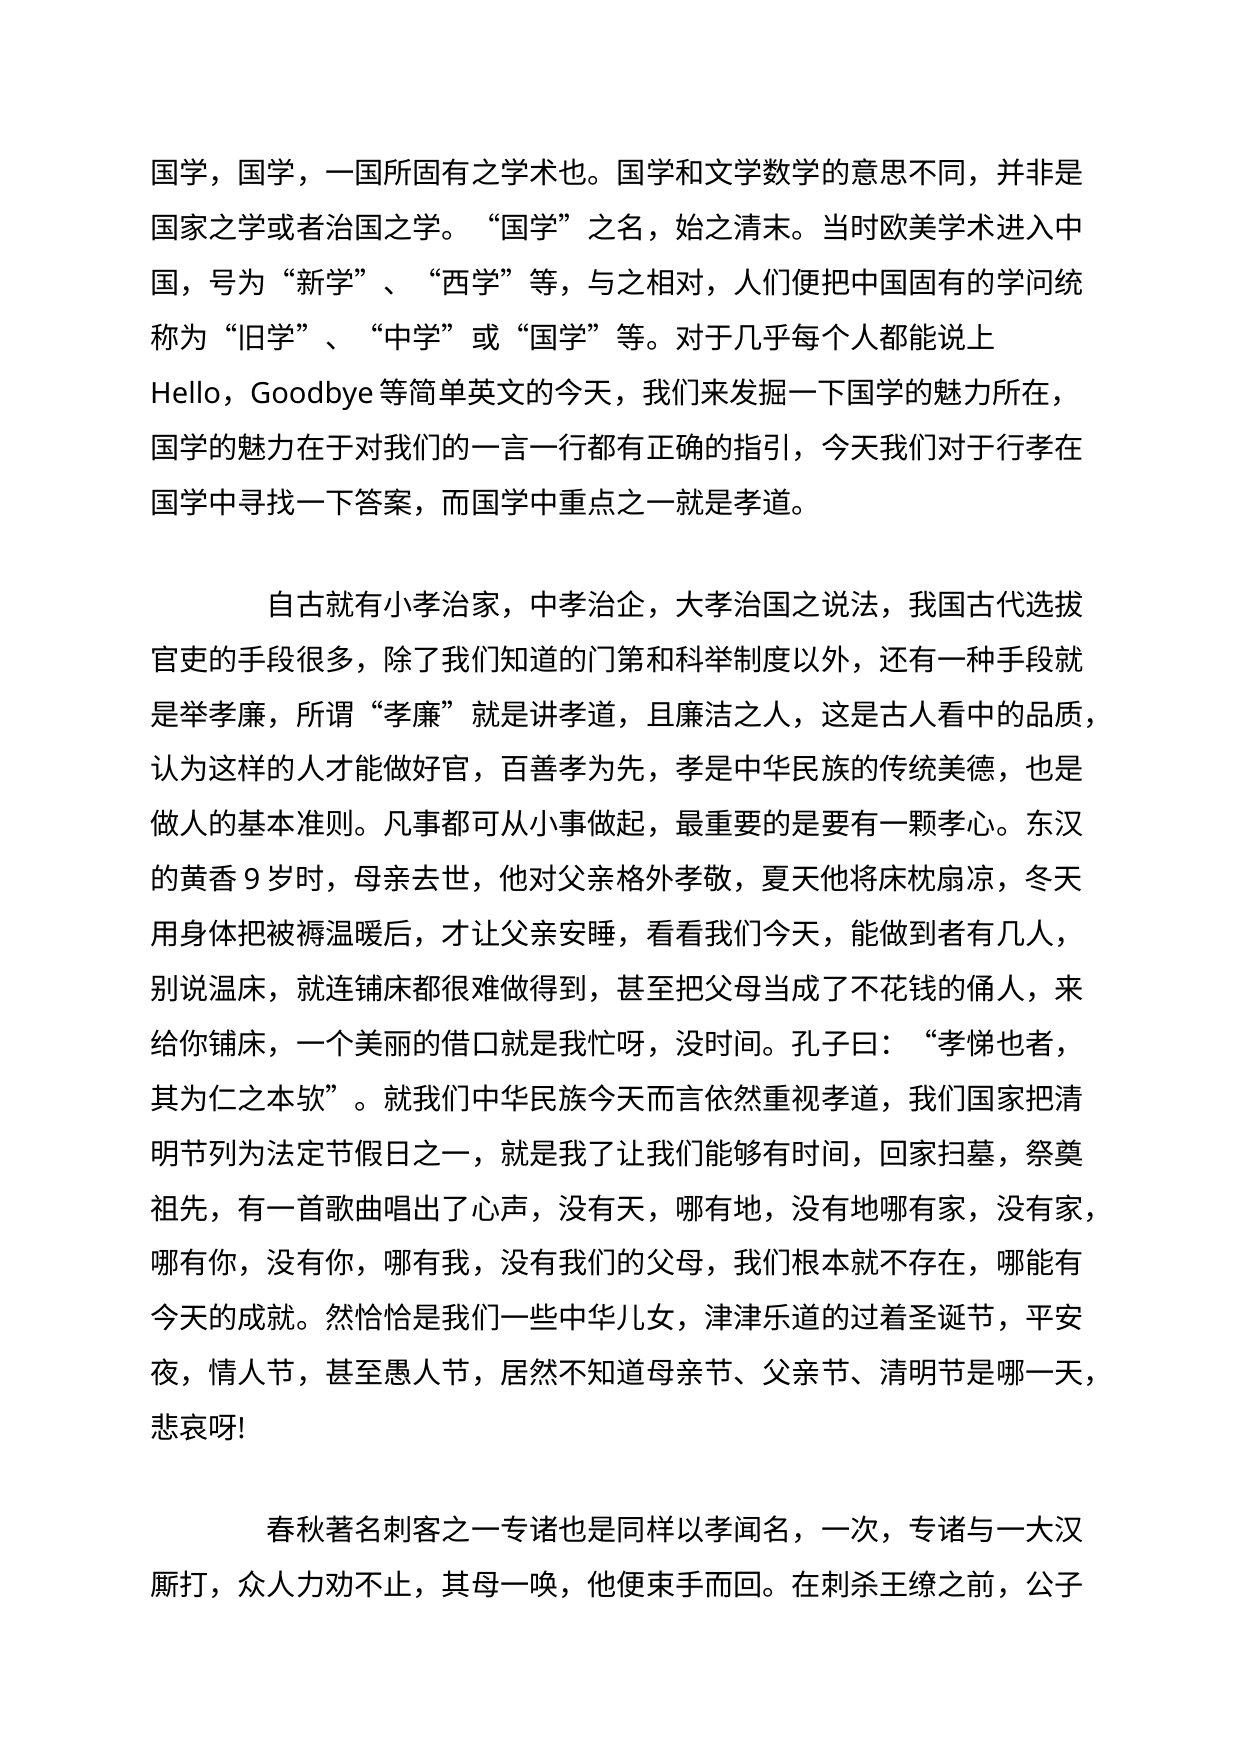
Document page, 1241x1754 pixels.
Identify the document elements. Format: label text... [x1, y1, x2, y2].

text 自古就有小孝治家，中孝治企，大孝治国之说法，我国古代选拔官吏的手段很多，除了我们知道的门第和科举制度以外，还有一种手段就是举孝廉，所谓“孝廉”就是讲孝道，且廉洁之人，这是古人看中的品质，认为这样的人才能做好官，百善孝为先，孝是中华民族的传统美德，也是做人的基本准则。凡事都可从小事做起，最重要的是要有一颗孝心。东汉的黄香9岁时，母亲去世，他对父亲格外孝敬，夏天他将床枕扇凉，冬天用身体把被褥温暖后，才让父亲安睡，看看我们今天，能做到者有几人，别说温床，就连铺床都很难做得到，甚至把父母当成了不花钱的俑人，来给你铺床，一个美丽的借口就是我忙呀，没时间。孔子曰：“孝悌也者，其为仁之本欤”。就我们中华民族今天而言依然重视孝道，我们国家把清明节列为法定节假日之一，就是我了让我们能够有时间，回家扫墓，祭奠祖先，有一首歌曲唱出了心声，没有天，哪有地，没有地哪有家，没有家，哪有你，没有你，哪有我，没有我们的父母，我们根本就不存在，哪能有今天的成就。然恰恰是我们一些中华儿女，津津乐道的过着圣诞节，平安夜，情人节，甚至愚人节，居然不知道母亲节、父亲节、清明节是哪一天，悲哀呀! [150, 581, 1090, 1447]
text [150, 150, 1090, 522]
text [150, 1507, 1090, 1604]
